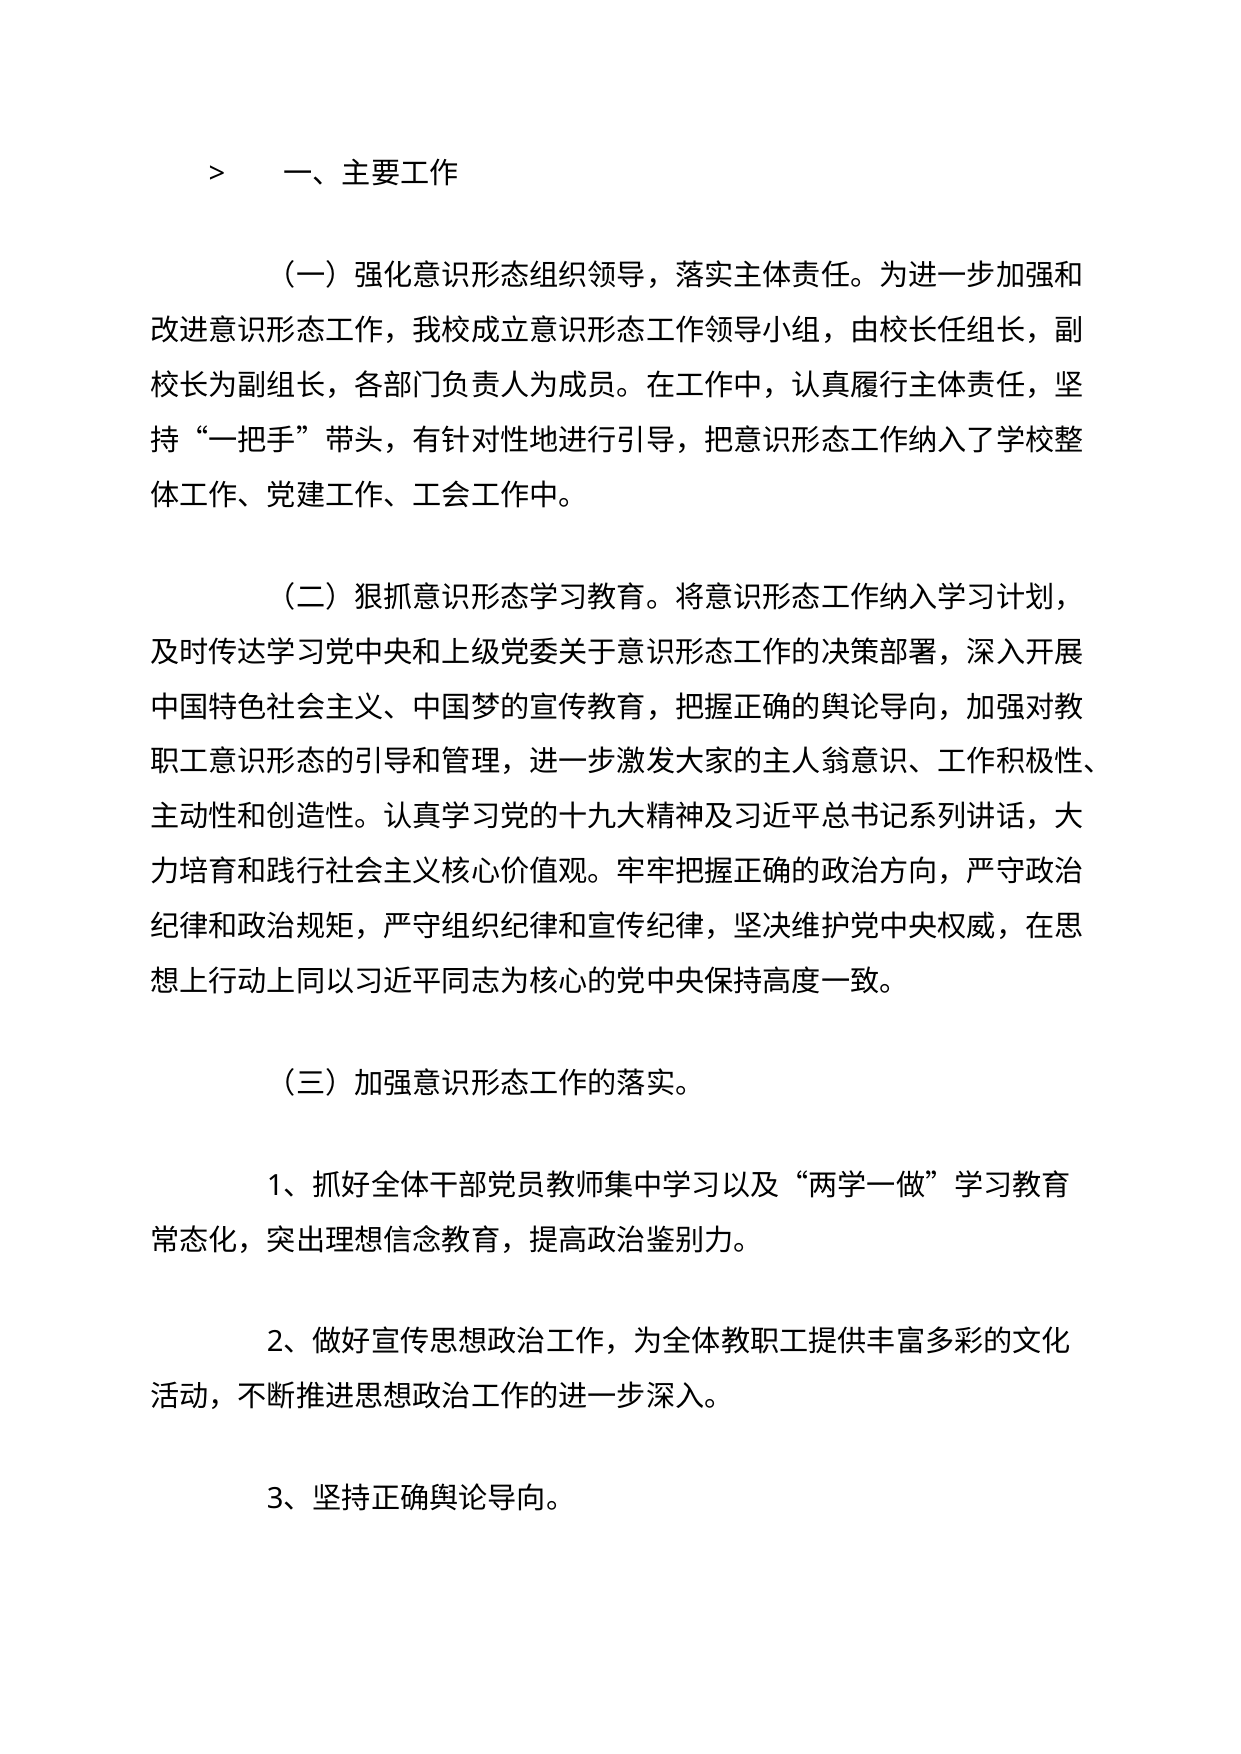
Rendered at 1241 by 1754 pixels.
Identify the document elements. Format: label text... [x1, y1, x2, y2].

text （二）狠抓意识形态学习教育。将意识形态工作纳入学习计划，及时传达学习党中央和上级党委关于意识形态工作的决策部署，深入开展中国特色社会主义、中国梦的宣传教育，把握正确的舆论导向，加强对教职工意识形态的引导和管理，进一步激发大家的主人翁意识、工作积极性、主动性和创造性。认真学习党的十九大精神及习近平总书记系列讲话，大力培育和践行社会主义核心价值观。牢牢把握正确的政治方向，严守政治纪律和政治规矩，严守组织纪律和宣传纪律，坚决维护党中央权威，在思想上行动上同以习近平同志为核心的党中央保持高度一致。 [150, 573, 1090, 1000]
text 2、做好宣传思想政治工作，为全体教职工提供丰富多彩的文化活动，不断推进思想政治工作的进一步深入。 [150, 1318, 1090, 1415]
text > 一、主要工作 [150, 150, 1090, 192]
text （三）加强意识形态工作的落实。 [150, 1059, 1090, 1102]
text 3、坚持正确舆论导向。 [150, 1475, 1090, 1517]
text （一）强化意识形态组织领导，落实主体责任。为进一步加强和改进意识形态工作，我校成立意识形态工作领导小组，由校长任组长，副校长为副组长，各部门负责人为成员。在工作中，认真履行主体责任，坚持“一把手”带头，有针对性地进行引导，把意识形态工作纳入了学校整体工作、党建工作、工会工作中。 [150, 252, 1090, 514]
text 1、抓好全体干部党员教师集中学习以及“两学一做”学习教育常态化，突出理想信念教育，提高政治鉴别力。 [150, 1161, 1090, 1258]
